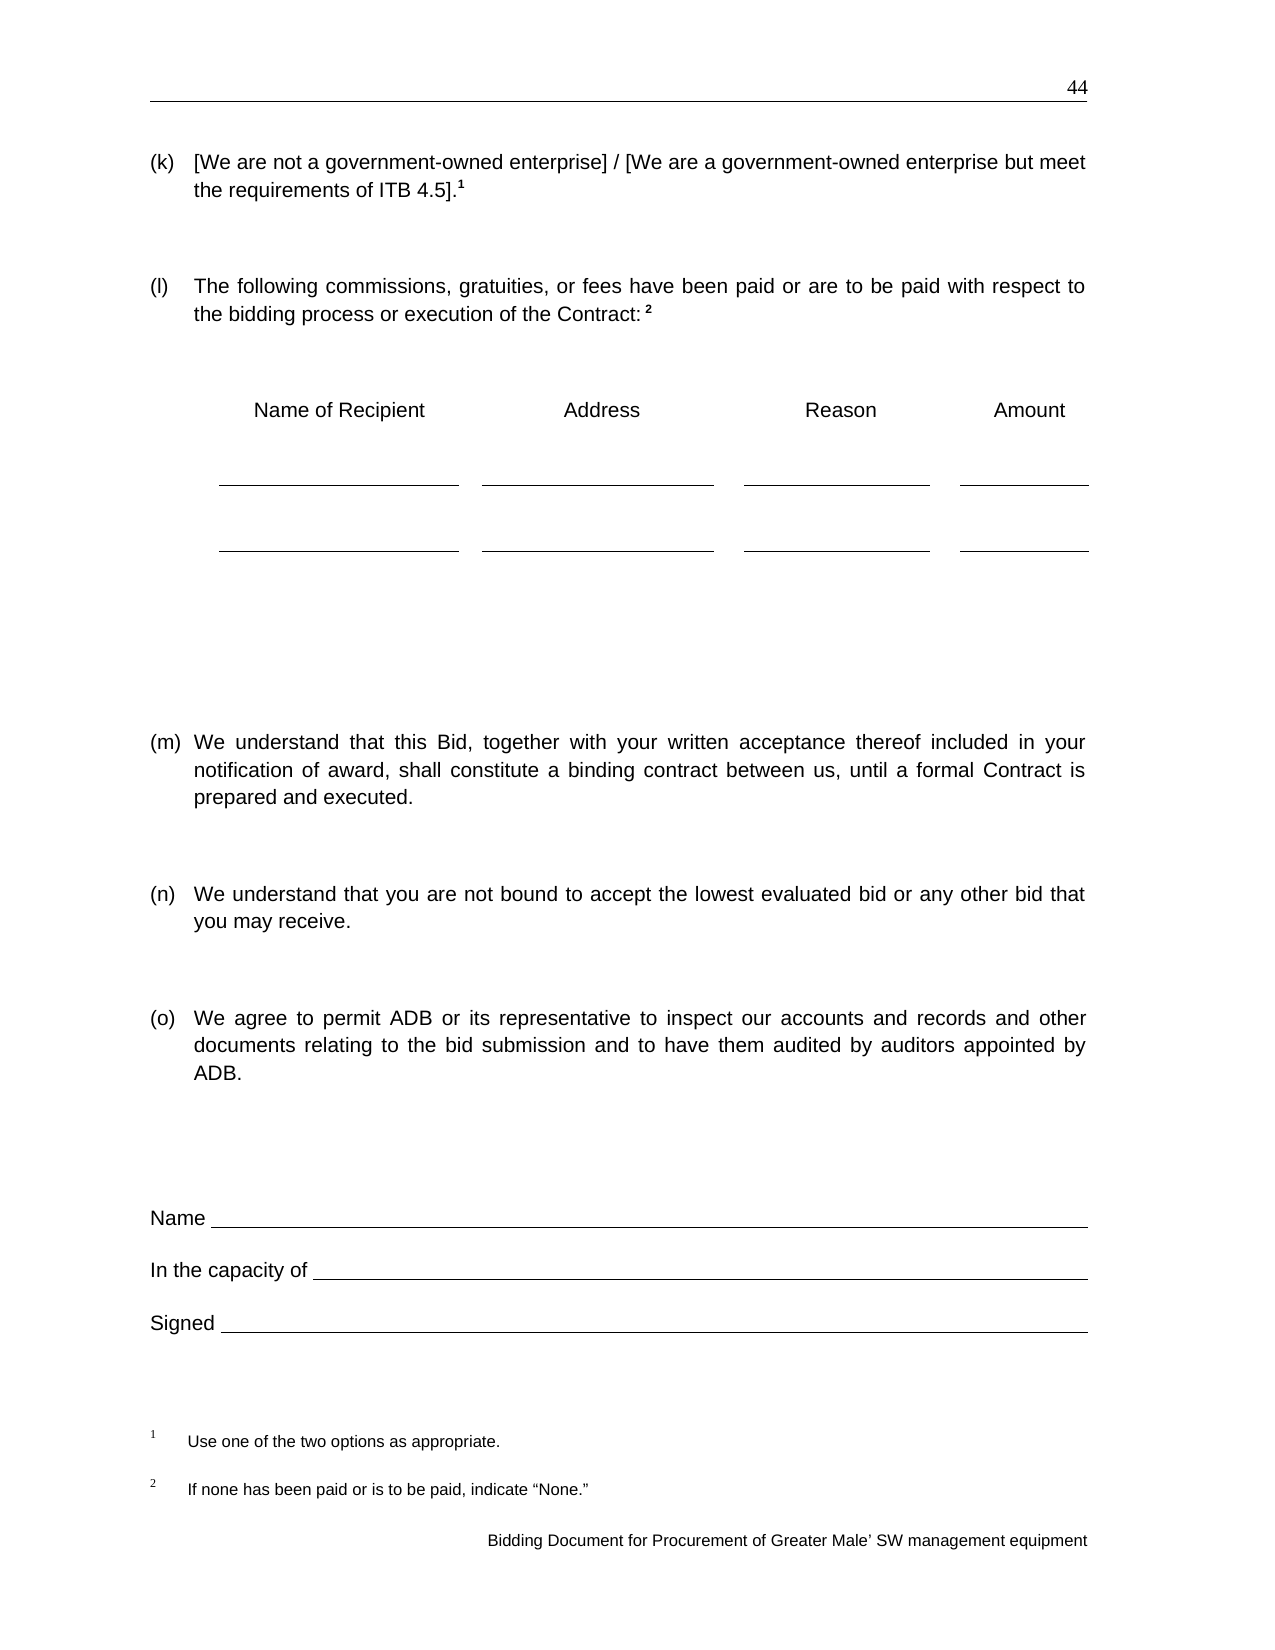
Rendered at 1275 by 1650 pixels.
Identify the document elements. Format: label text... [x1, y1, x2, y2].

list [We are not a government-owned enterprise] / [We are a government-owned enterprise but meet the requirements of ITB 4.5]. [150, 150, 1087, 201]
list We agree to permit ADB or its representative to inspect our accounts and records and other documents relating to the bid submission and to have them audited by auditors appointed by ADB. [150, 1006, 1087, 1085]
table_cell [471, 514, 733, 580]
list We understand that you are not bound to accept the lowest evaluated bid or any other bid that you may receive. [150, 882, 1087, 933]
table_cell [733, 448, 949, 514]
table_cell [208, 448, 471, 514]
table_header Address [471, 398, 733, 447]
table_header Reason [733, 398, 949, 447]
table_cell [949, 448, 1110, 514]
text Name [150, 1206, 1087, 1230]
table_cell [949, 514, 1110, 580]
list The following commissions, gratuities, or fees have been paid or are to be paid with respect to the bidding process or execution of the Contract: [150, 274, 1087, 326]
table_header Name of Recipient [208, 398, 471, 447]
text In the capacity of [150, 1258, 1087, 1282]
table_header Amount [949, 398, 1110, 447]
text Signed [150, 1311, 1087, 1390]
list We understand that this Bid, together with your written acceptance thereof included in your notification of award, shall constitute a binding contract between us, until a formal Contract is prepared and executed. [150, 730, 1087, 809]
table_cell [733, 514, 949, 580]
table_cell [208, 514, 471, 580]
table_cell [471, 448, 733, 514]
